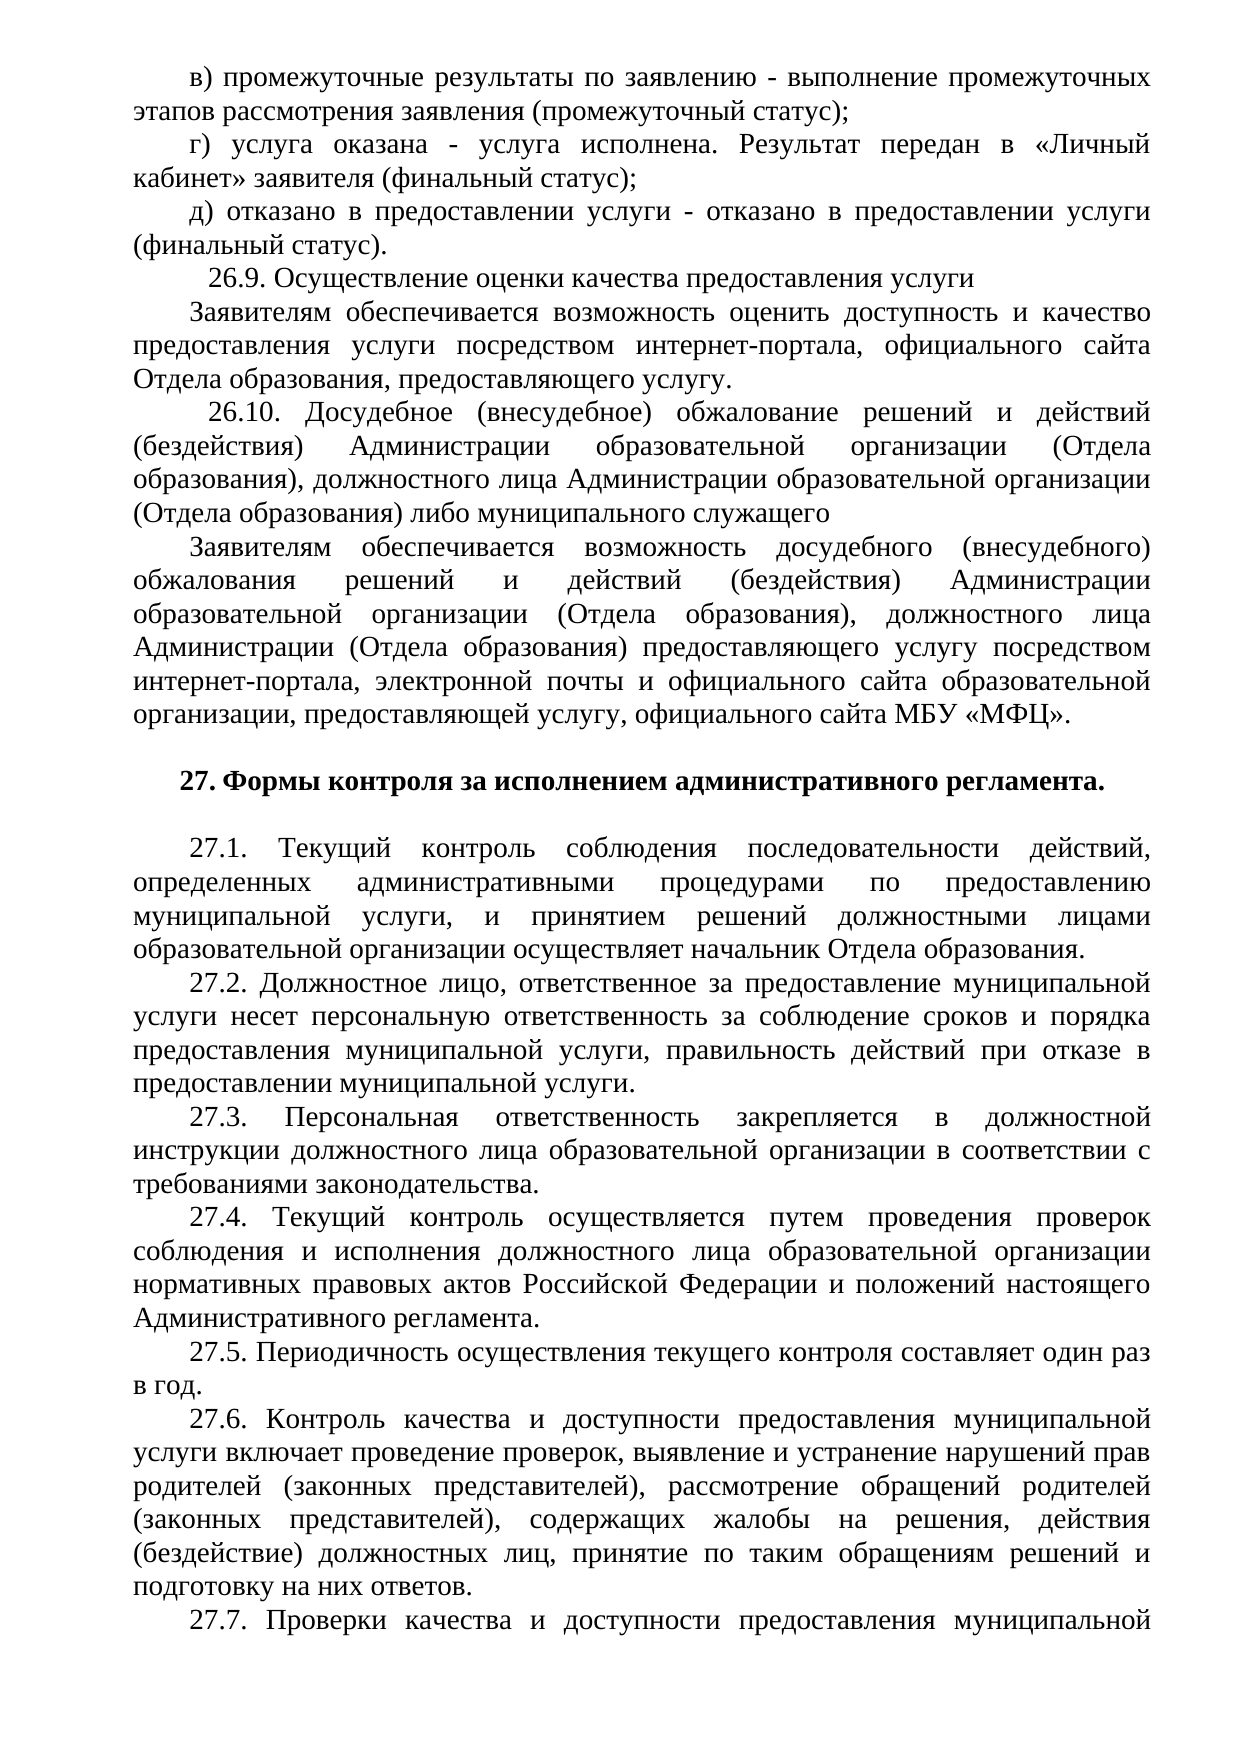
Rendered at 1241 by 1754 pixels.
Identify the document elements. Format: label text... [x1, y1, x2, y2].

text 27.1. Текущий контроль соблюдения последовательности действий, определенных административными процедурами по предоставлению муниципальной услуги, и принятием решений должностными лицами образовательной организации осуществляет начальник Отдела образования. [133, 831, 1152, 965]
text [133, 1602, 1152, 1636]
text г) услуга оказана - услуга исполнена. Результат передан в «Личный кабинет» заявителя (финальный статус); [133, 126, 1152, 193]
text 27.5. Периодичность осуществления текущего контроля составляет один раз в год. [133, 1334, 1152, 1401]
text 26.9. Осуществление оценки качества предоставления услуги [133, 260, 1152, 294]
text 27. Формы контроля за исполнением административного регламента. [133, 763, 1152, 797]
text в) промежуточные результаты по заявлению - выполнение промежуточных этапов рассмотрения заявления (промежуточный статус); [133, 59, 1152, 126]
text 27.6. Контроль качества и доступности предоставления муниципальной услуги включает проведение проверок, выявление и устранение нарушений прав родителей (законных представителей), рассмотрение обращений родителей (законных представителей), содержащих жалобы на решения, действия (бездействие) должностных лиц, принятие по таким обращениям решений и подготовку на них ответов. [133, 1401, 1152, 1602]
text Заявителям обеспечивается возможность досудебного (внесудебного) обжалования решений и действий (бездействия) Администрации образовательной организации (Отдела образования), должностного лица Администрации (Отдела образования) предоставляющего услугу посредством интернет-портала, электронной почты и официального сайта образовательной организации, предоставляющей услугу, официального сайта МБУ «МФЦ». [133, 529, 1152, 730]
text 26.10. Досудебное (внесудебное) обжалование решений и действий (бездействия) Администрации образовательной организации (Отдела образования), должностного лица Администрации образовательной организации (Отдела образования) либо муниципального служащего [133, 394, 1152, 529]
text 27.2. Должностное лицо, ответственное за предоставление муниципальной услуги несет персональную ответственность за соблюдение сроков и порядка предоставления муниципальной услуги, правильность действий при отказе в предоставлении муниципальной услуги. [133, 965, 1152, 1099]
text 27.3. Персональная ответственность закрепляется в должностной инструкции должностного лица образовательной организации в соответствии с требованиями законодательства. [133, 1099, 1152, 1199]
text 27.4. Текущий контроль осуществляется путем проведения проверок соблюдения и исполнения должностного лица образовательной организации нормативных правовых актов Российской Федерации и положений настоящего Административного регламента. [133, 1199, 1152, 1334]
text Заявителям обеспечивается возможность оценить доступность и качество предоставления услуги посредством интернет-портала, официального сайта Отдела образования, предоставляющего услугу. [133, 294, 1152, 394]
text д) отказано в предоставлении услуги - отказано в предоставлении услуги (финальный статус). [133, 193, 1152, 260]
